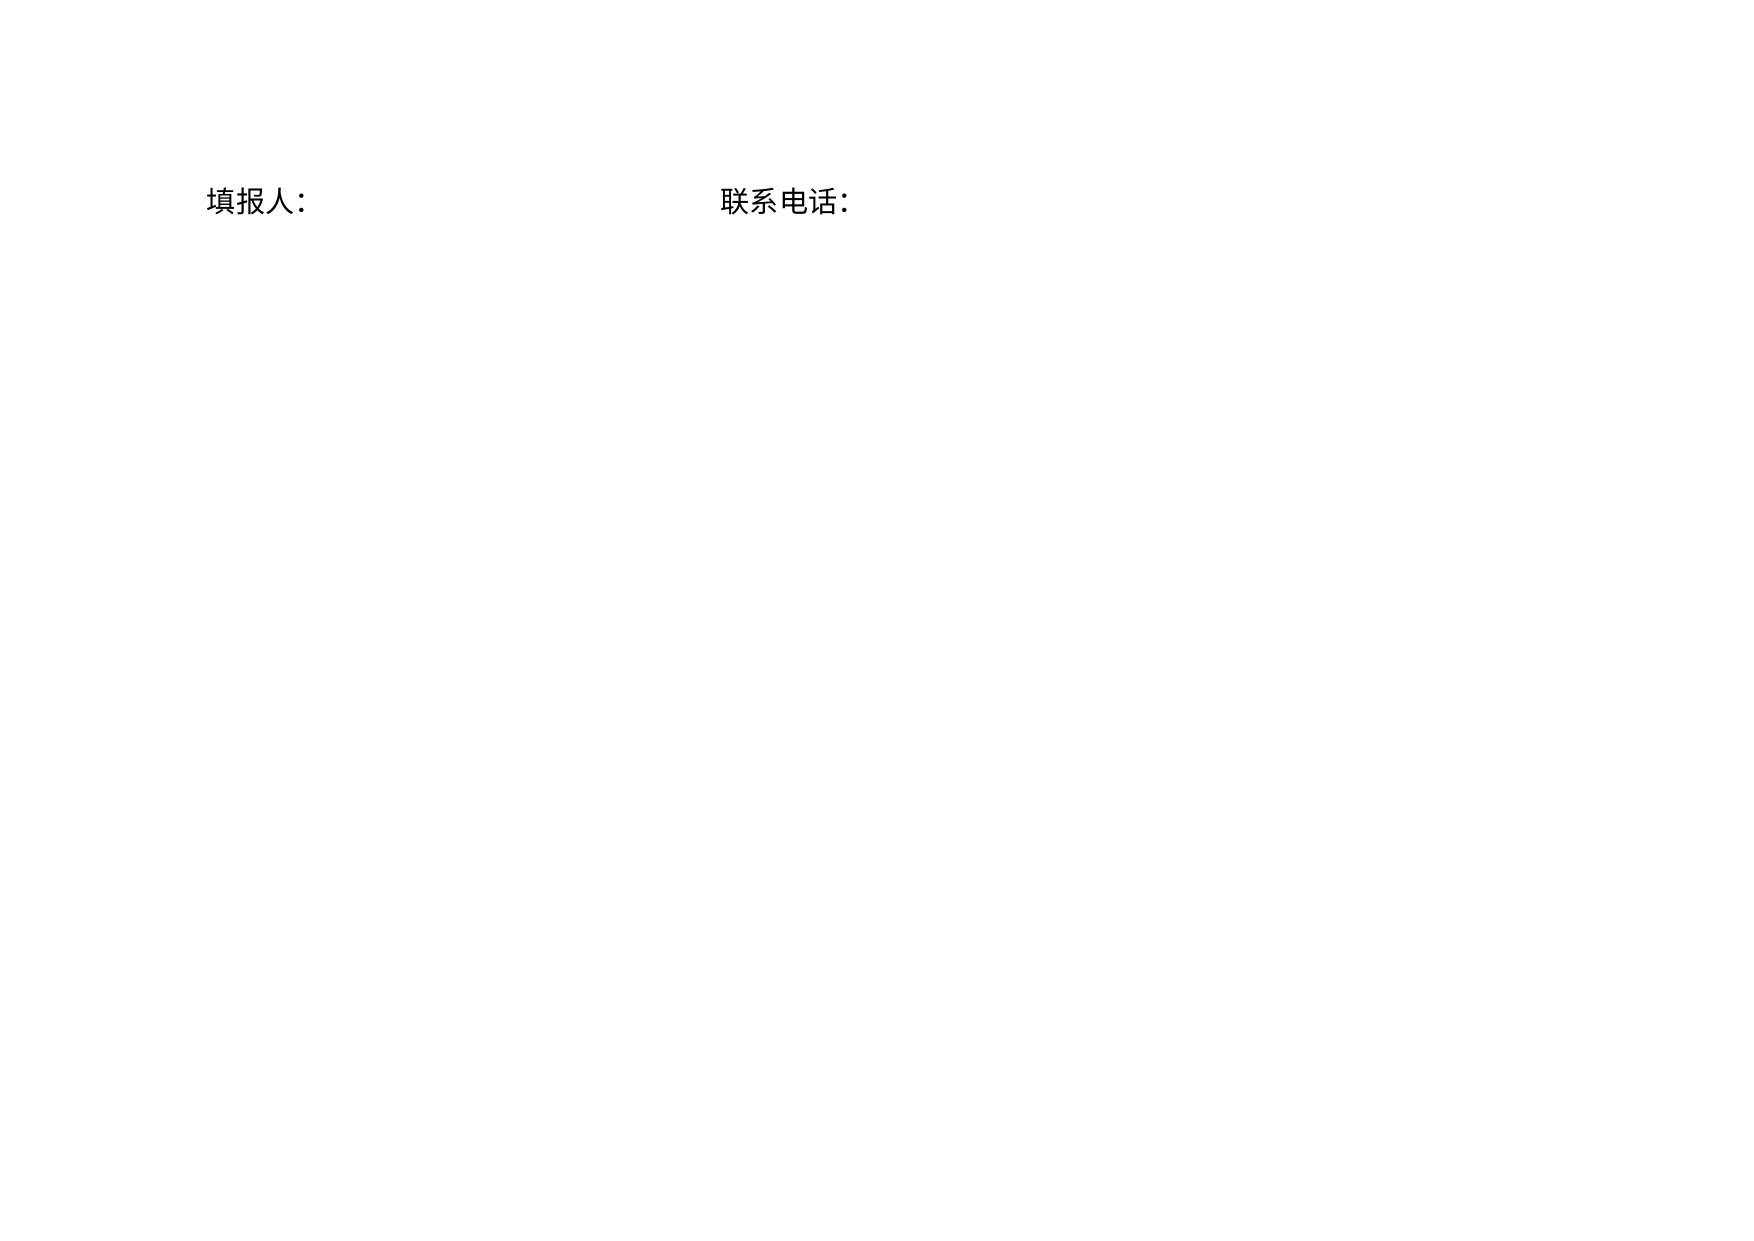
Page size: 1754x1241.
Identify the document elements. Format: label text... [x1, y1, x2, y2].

text 填报人： 联系电话： [207, 167, 1536, 232]
